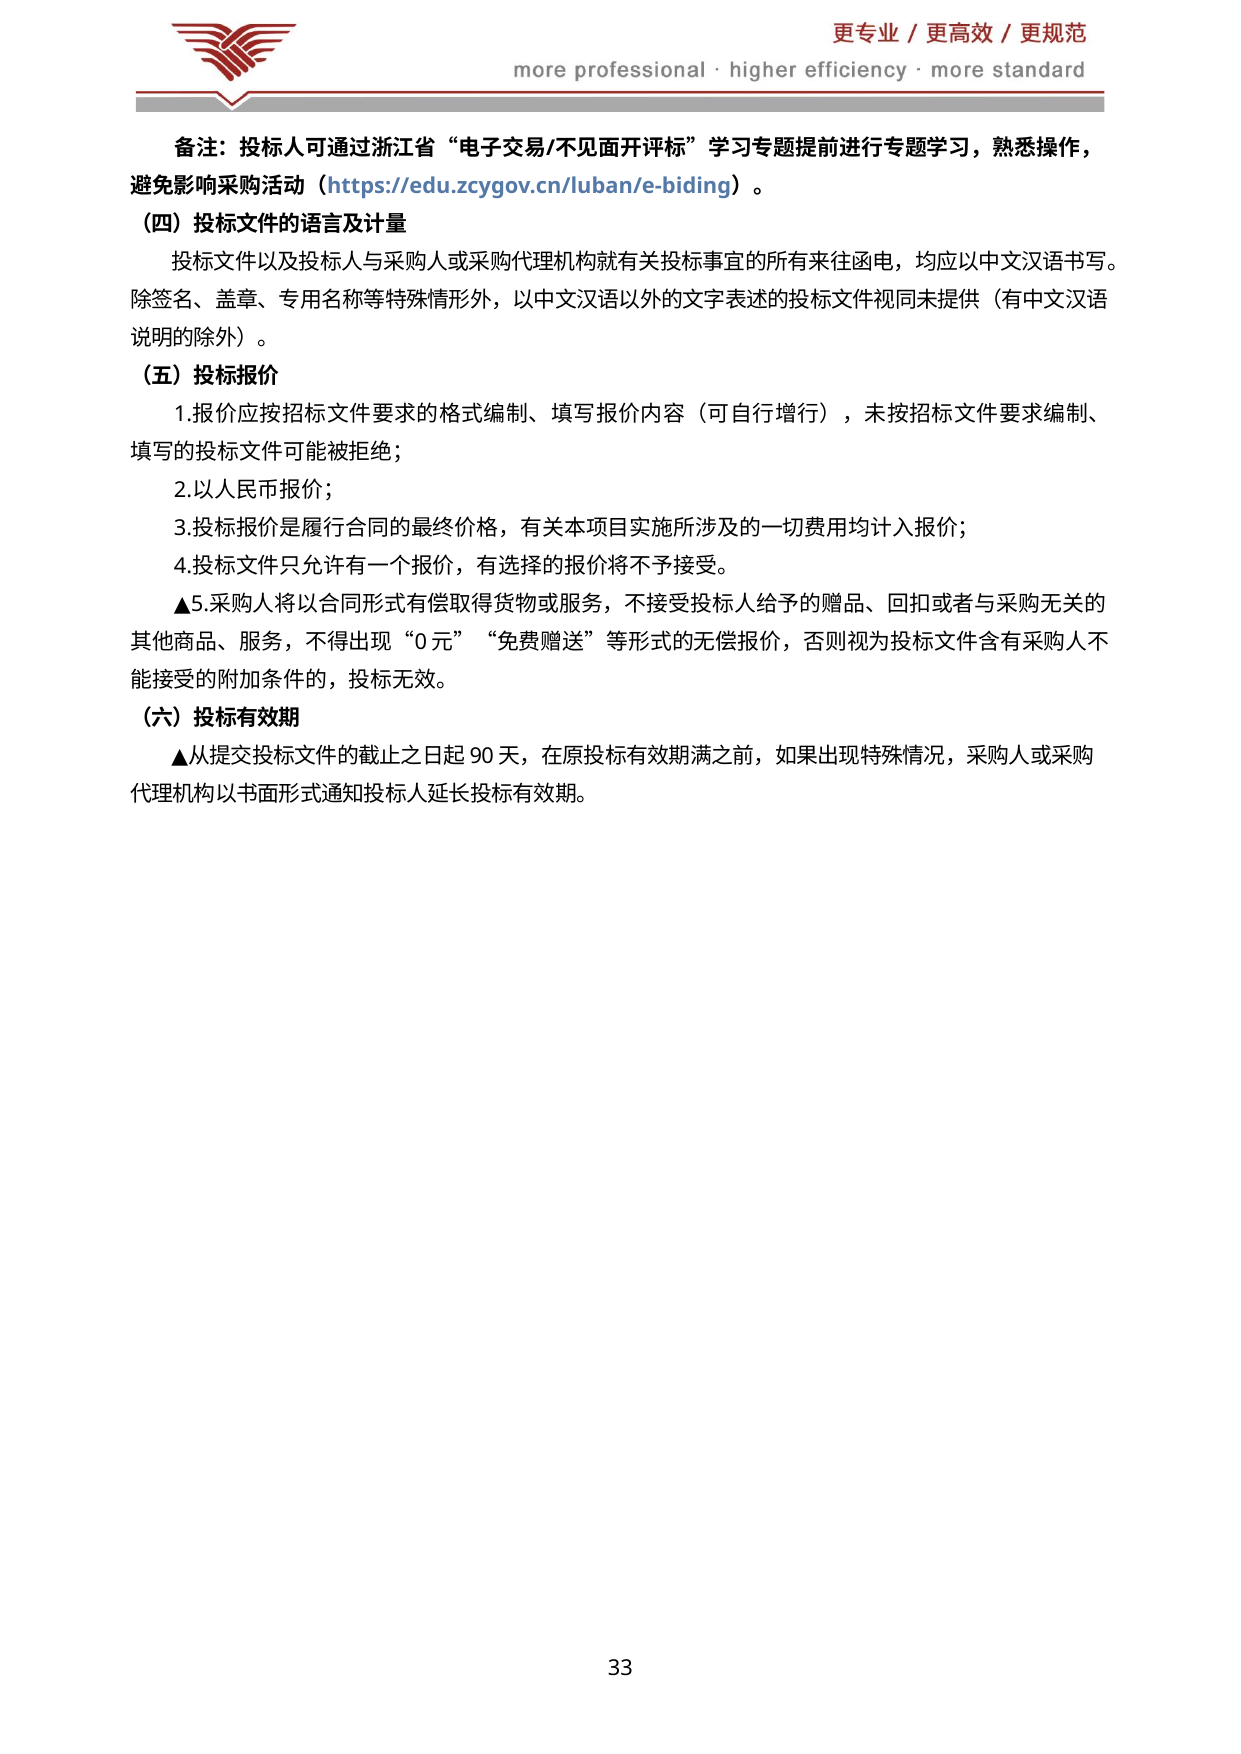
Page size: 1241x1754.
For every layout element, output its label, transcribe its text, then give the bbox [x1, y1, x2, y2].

text 2.以人民币报价； [130, 472, 1110, 503]
text 投标文件以及投标人与采购人或采购代理机构就有关投标事宜的所有来往函电，均应以中文汉语书写。除签名、盖章、专用名称等特殊情形外，以中文汉语以外的文字表述的投标文件视同未提供（有中文汉语说明的除外）。 [130, 244, 1110, 351]
text （五）投标报价 [130, 358, 1110, 389]
text 备注：投标人可通过浙江省“电子交易/不见面开评标”学习专题提前进行专题学习，熟悉操作，避免影响采购活动（https://edu.zcygov.cn/luban/e-biding）。 [130, 130, 1110, 200]
text ▲5.采购人将以合同形式有偿取得货物或服务，不接受投标人给予的赠品、回扣或者与采购无关的其他商品、服务，不得出现“0元”“免费赠送”等形式的无偿报价，否则视为投标文件含有采购人不能接受的附加条件的，投标无效。 [130, 586, 1110, 694]
text ▲从提交投标文件的截止之日起90天，在原投标有效期满之前，如果出现特殊情况，采购人或采购代理机构以书面形式通知投标人延长投标有效期。 [130, 738, 1110, 807]
text 4.投标文件只允许有一个报价，有选择的报价将不予接受。 [130, 548, 1110, 579]
text （四）投标文件的语言及计量 [130, 206, 1110, 238]
text （六）投标有效期 [130, 700, 1110, 732]
text 3.投标报价是履行合同的最终价格，有关本项目实施所涉及的一切费用均计入报价； [130, 510, 1110, 541]
text 1.报价应按招标文件要求的格式编制、填写报价内容（可自行增行），未按招标文件要求编制、填写的投标文件可能被拒绝； [130, 396, 1110, 465]
picture [135, 0, 1105, 112]
